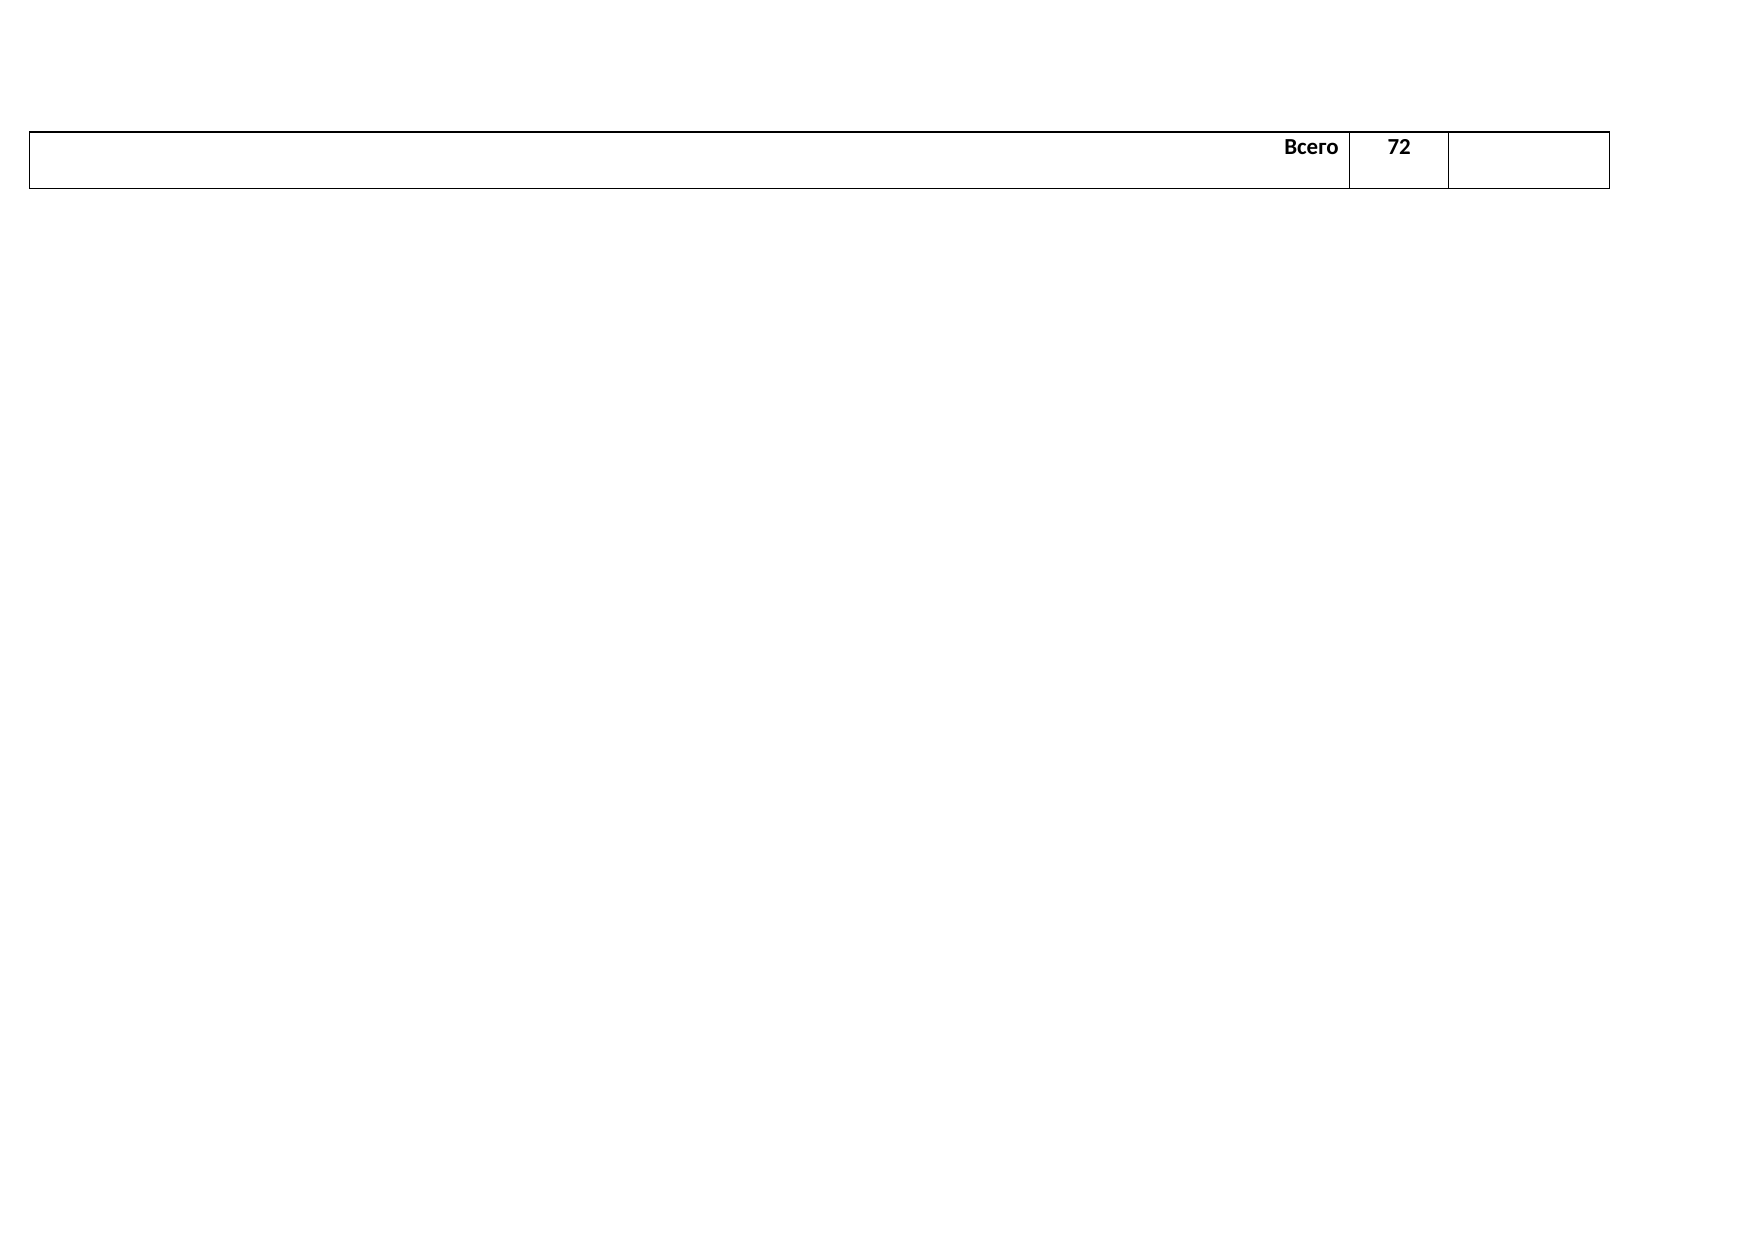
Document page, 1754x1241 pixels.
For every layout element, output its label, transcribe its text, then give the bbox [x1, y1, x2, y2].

table_cell 72 [1350, 133, 1448, 188]
table_cell [1449, 133, 1609, 188]
table_cell Всего [30, 133, 1349, 188]
